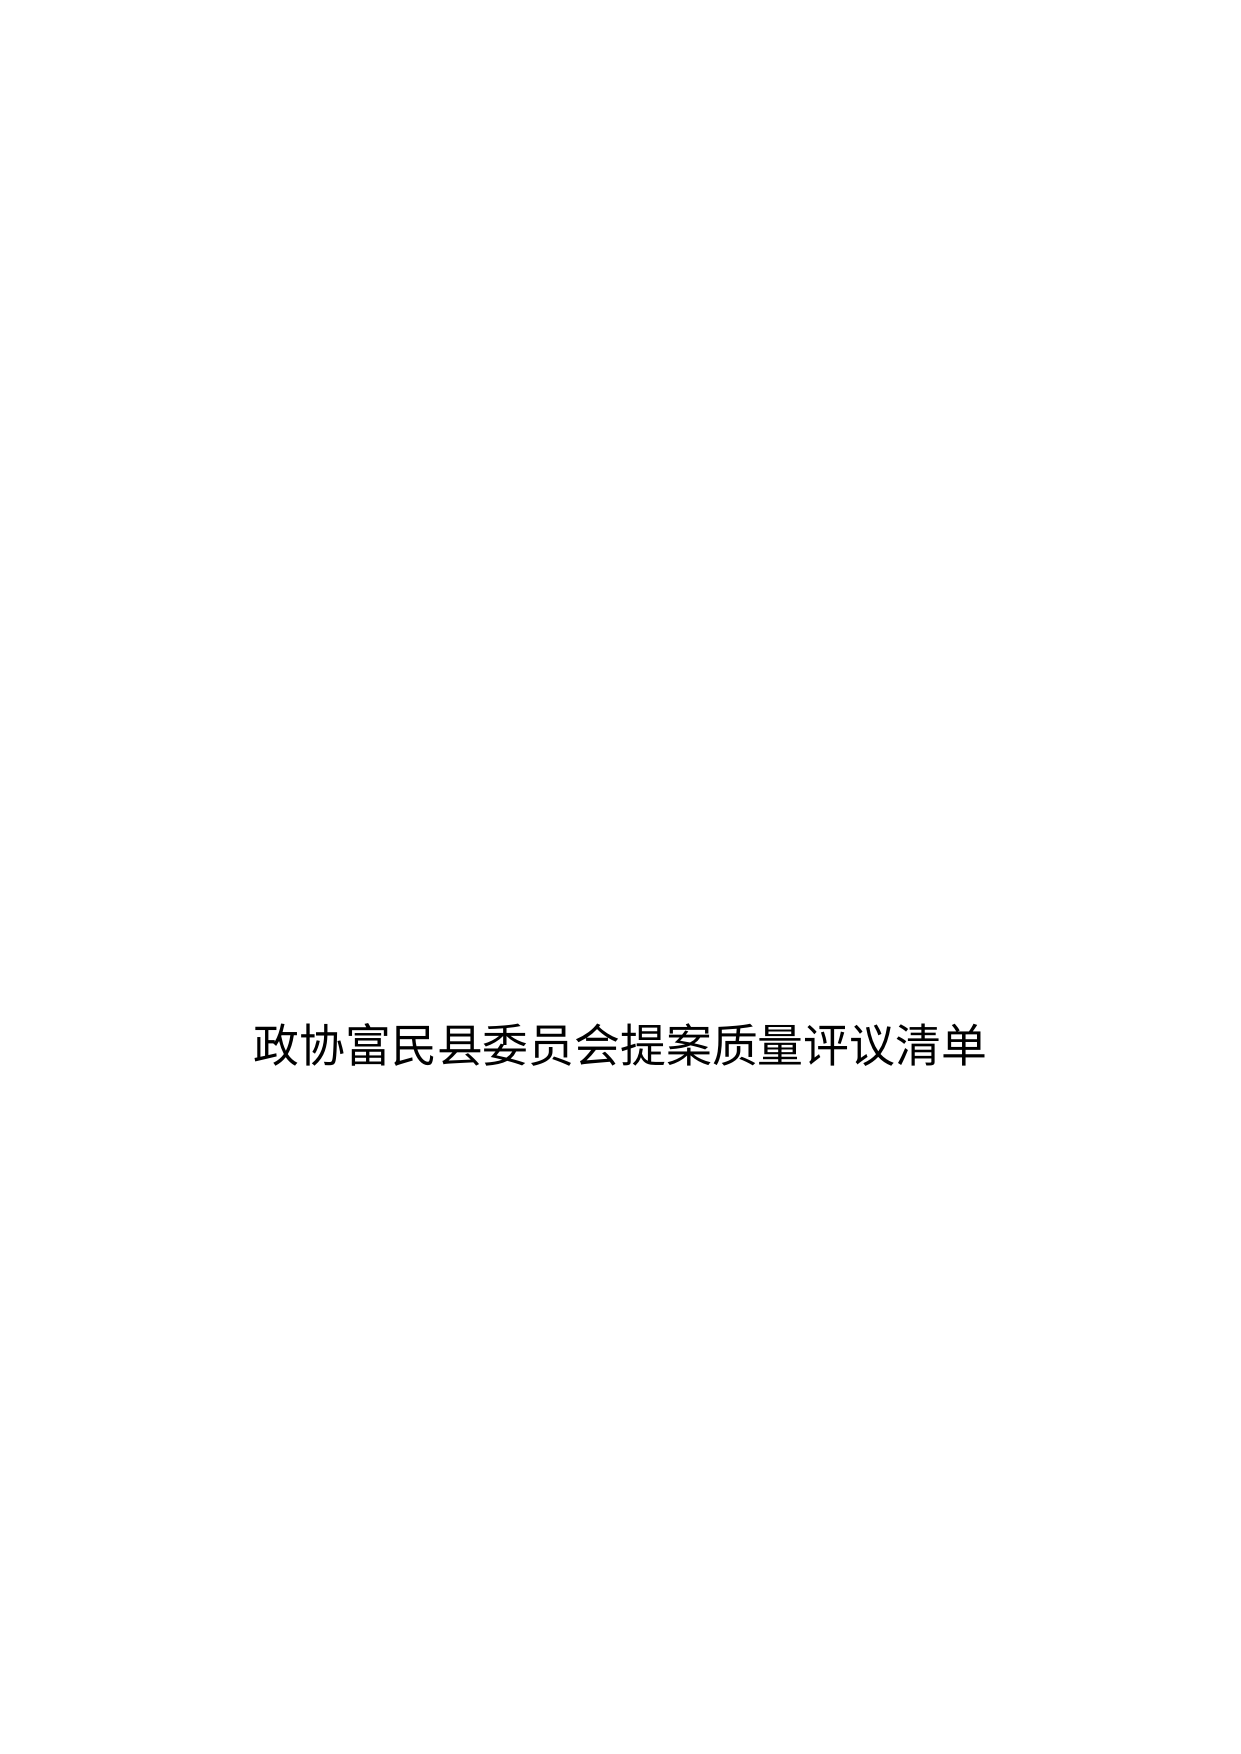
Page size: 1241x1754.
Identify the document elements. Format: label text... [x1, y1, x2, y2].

text 政协富民县委员会提案质量评议清单 [187, 994, 1053, 1091]
